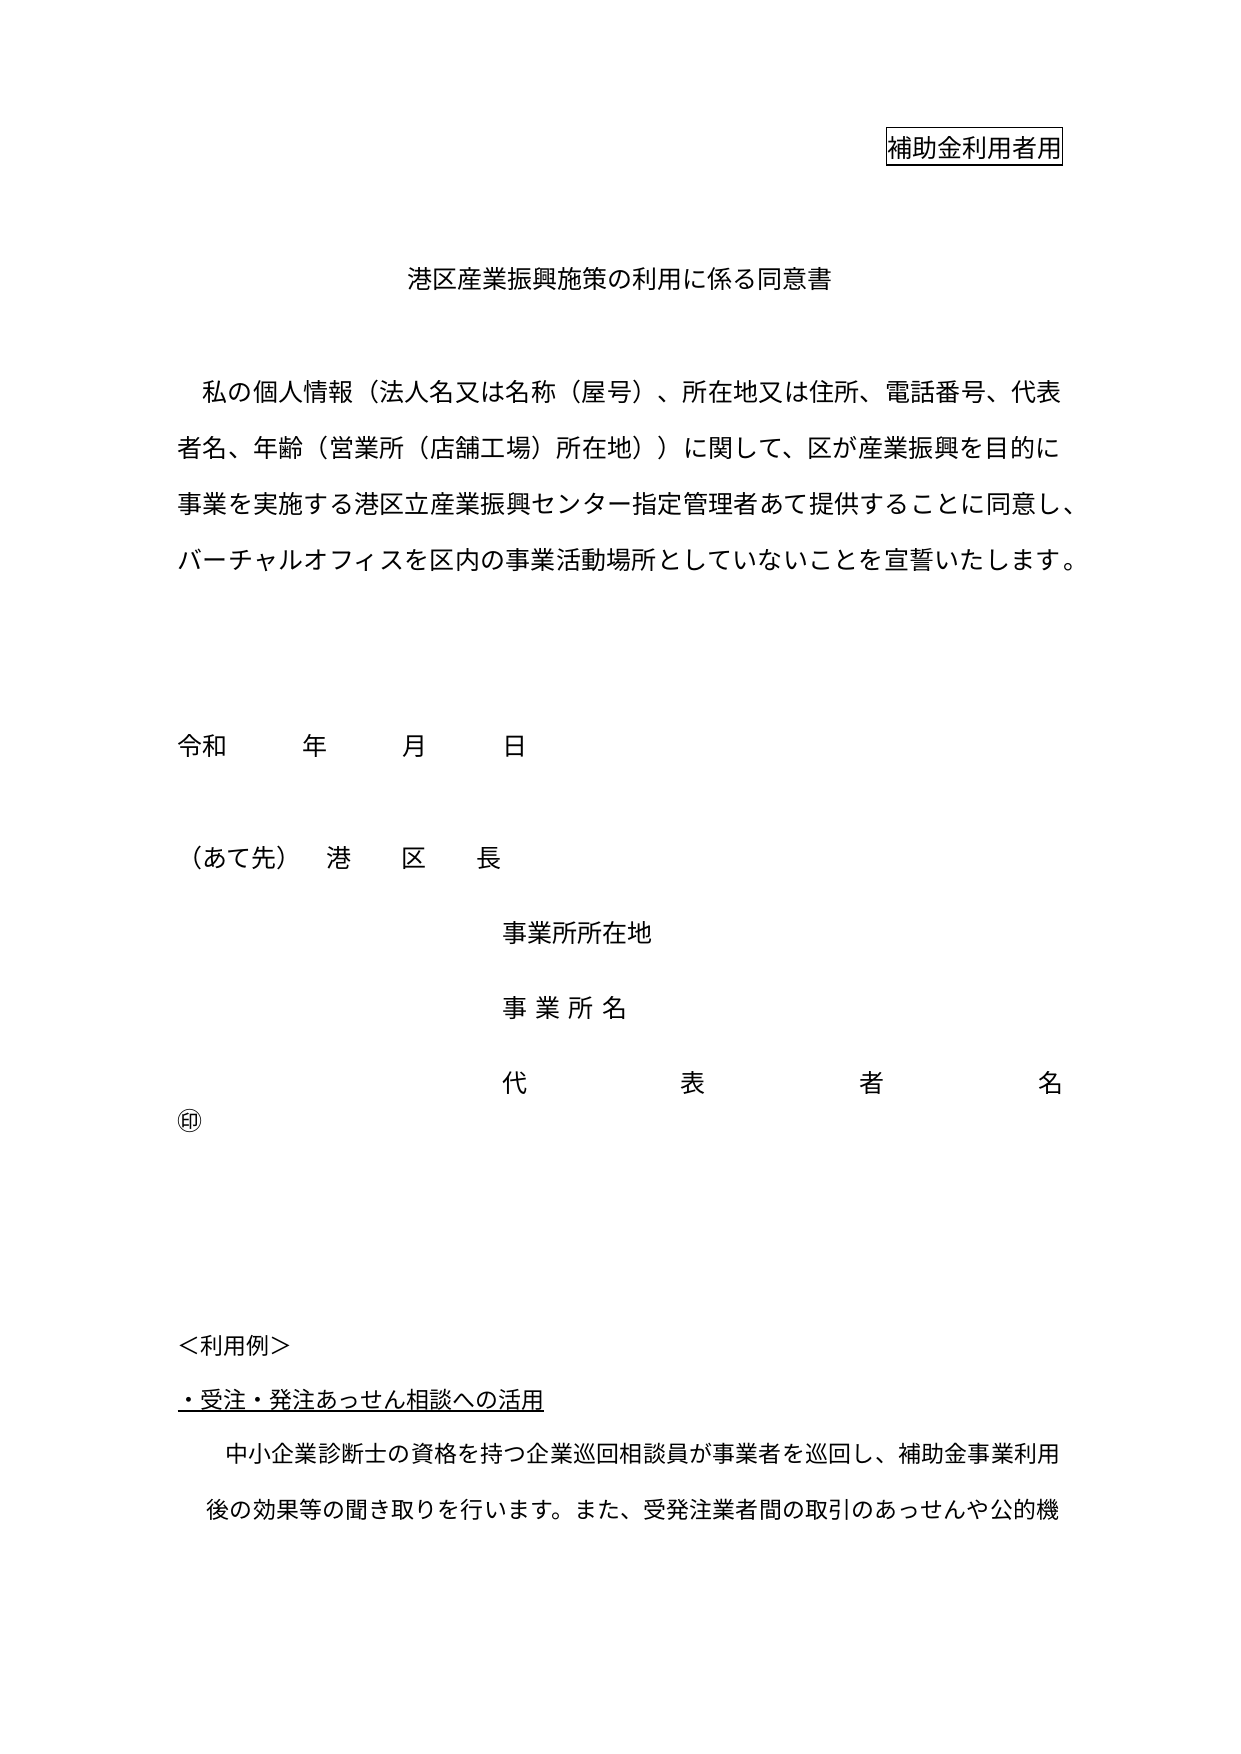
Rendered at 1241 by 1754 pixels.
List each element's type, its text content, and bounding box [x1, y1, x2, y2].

text 私の個人情報（法人名又は名称（屋号）、所在地又は住所、電話番号、代表者名、年齢（営業所（店舗工場）所在地））に関して、区が産業振興を目的に事業を実施する港区立産業振興センター指定管理者あて提供することに同意し、バーチャルオフィスを区内の事業活動場所としていないことを宣誓いたします。 [177, 371, 1063, 634]
text 代表者名 ㊞ [177, 1063, 1063, 1138]
text （あて先） 港 区 長 [177, 838, 1063, 876]
text 事業所名 [177, 988, 1063, 1026]
text 事業所所在地 [177, 913, 1063, 951]
text 港区産業振興施策の利用に係る同意書 [177, 259, 1063, 296]
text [207, 1434, 1063, 1528]
text ＜利用例＞ [177, 1326, 1063, 1363]
text 令和 年 月 日 [177, 726, 1063, 763]
text 補助金利用者用 [177, 109, 1063, 184]
text ・受注・発注あっせん相談への活用 [177, 1380, 1063, 1417]
